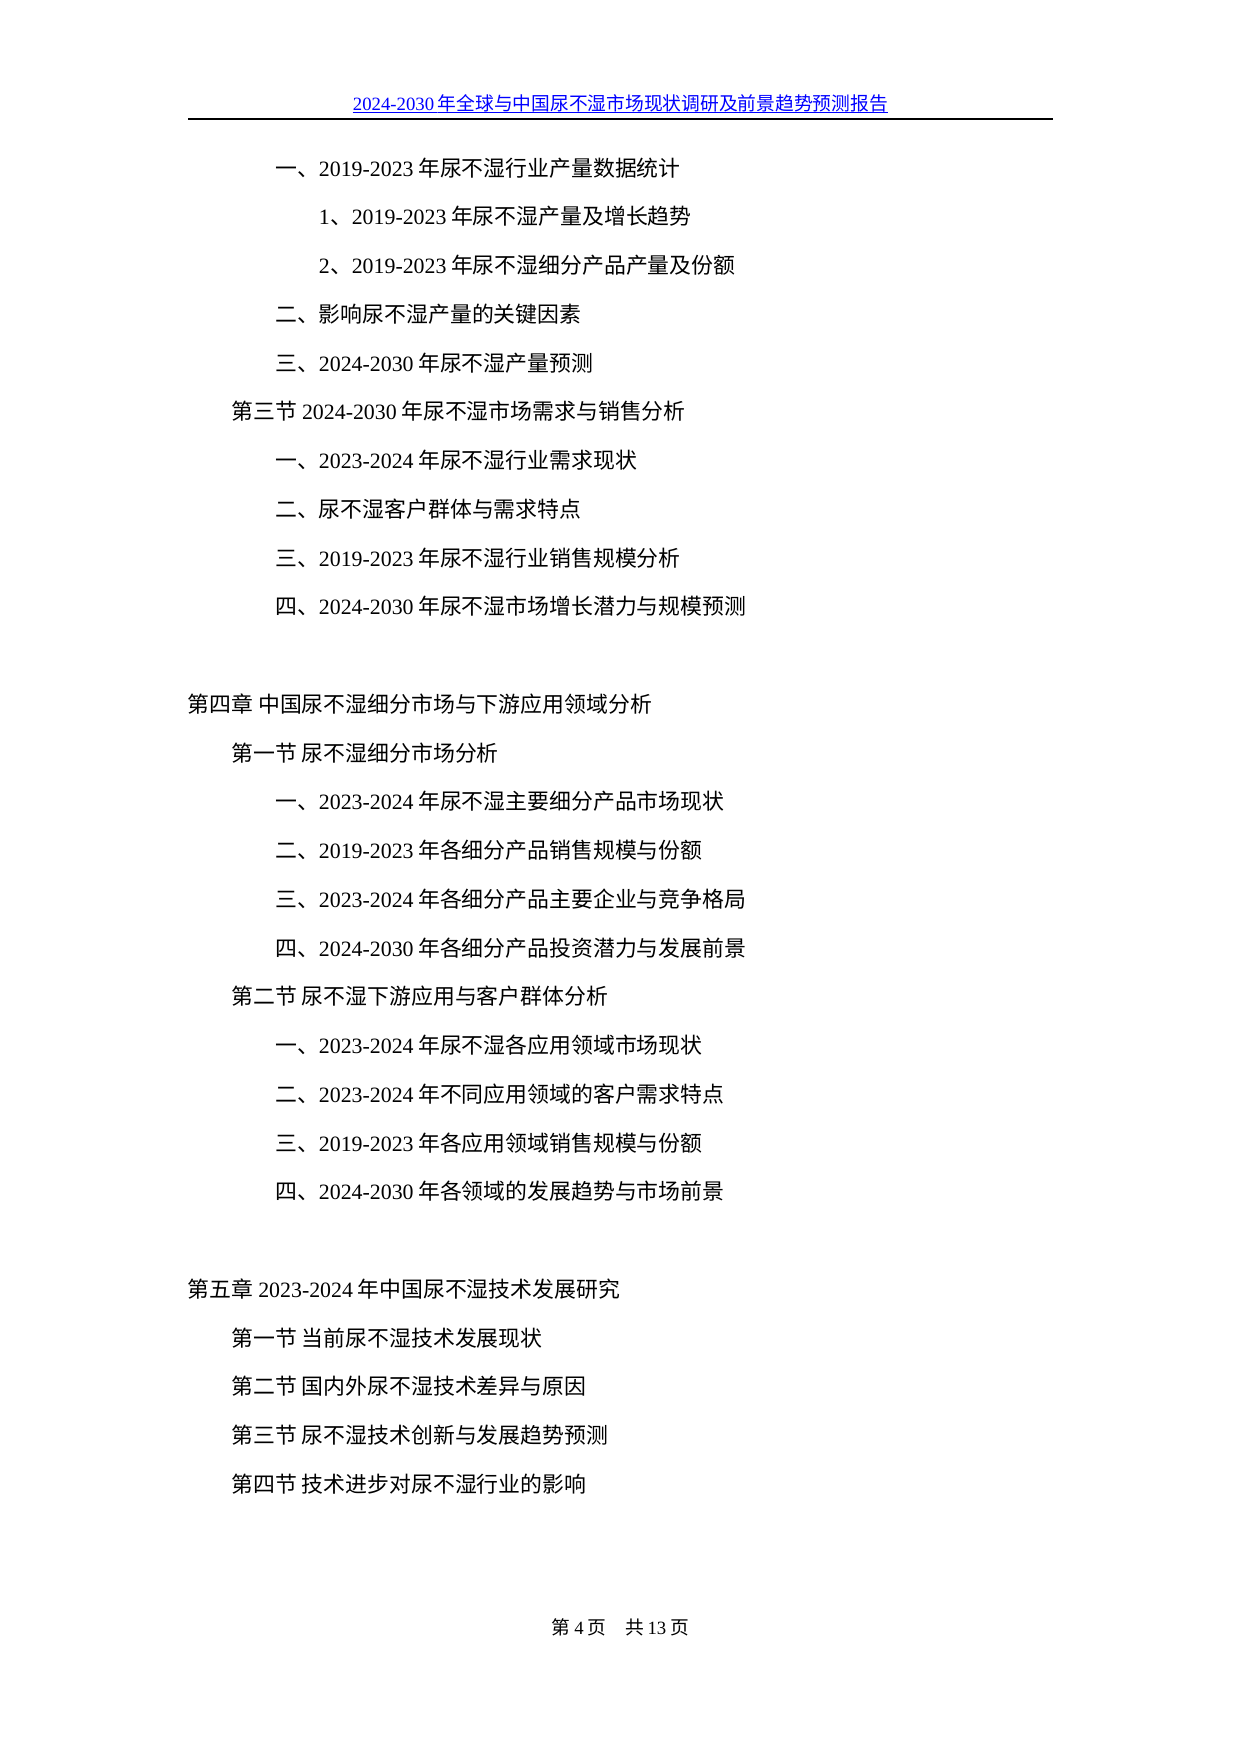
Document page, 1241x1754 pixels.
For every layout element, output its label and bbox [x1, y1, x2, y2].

text [187, 150, 1053, 1499]
